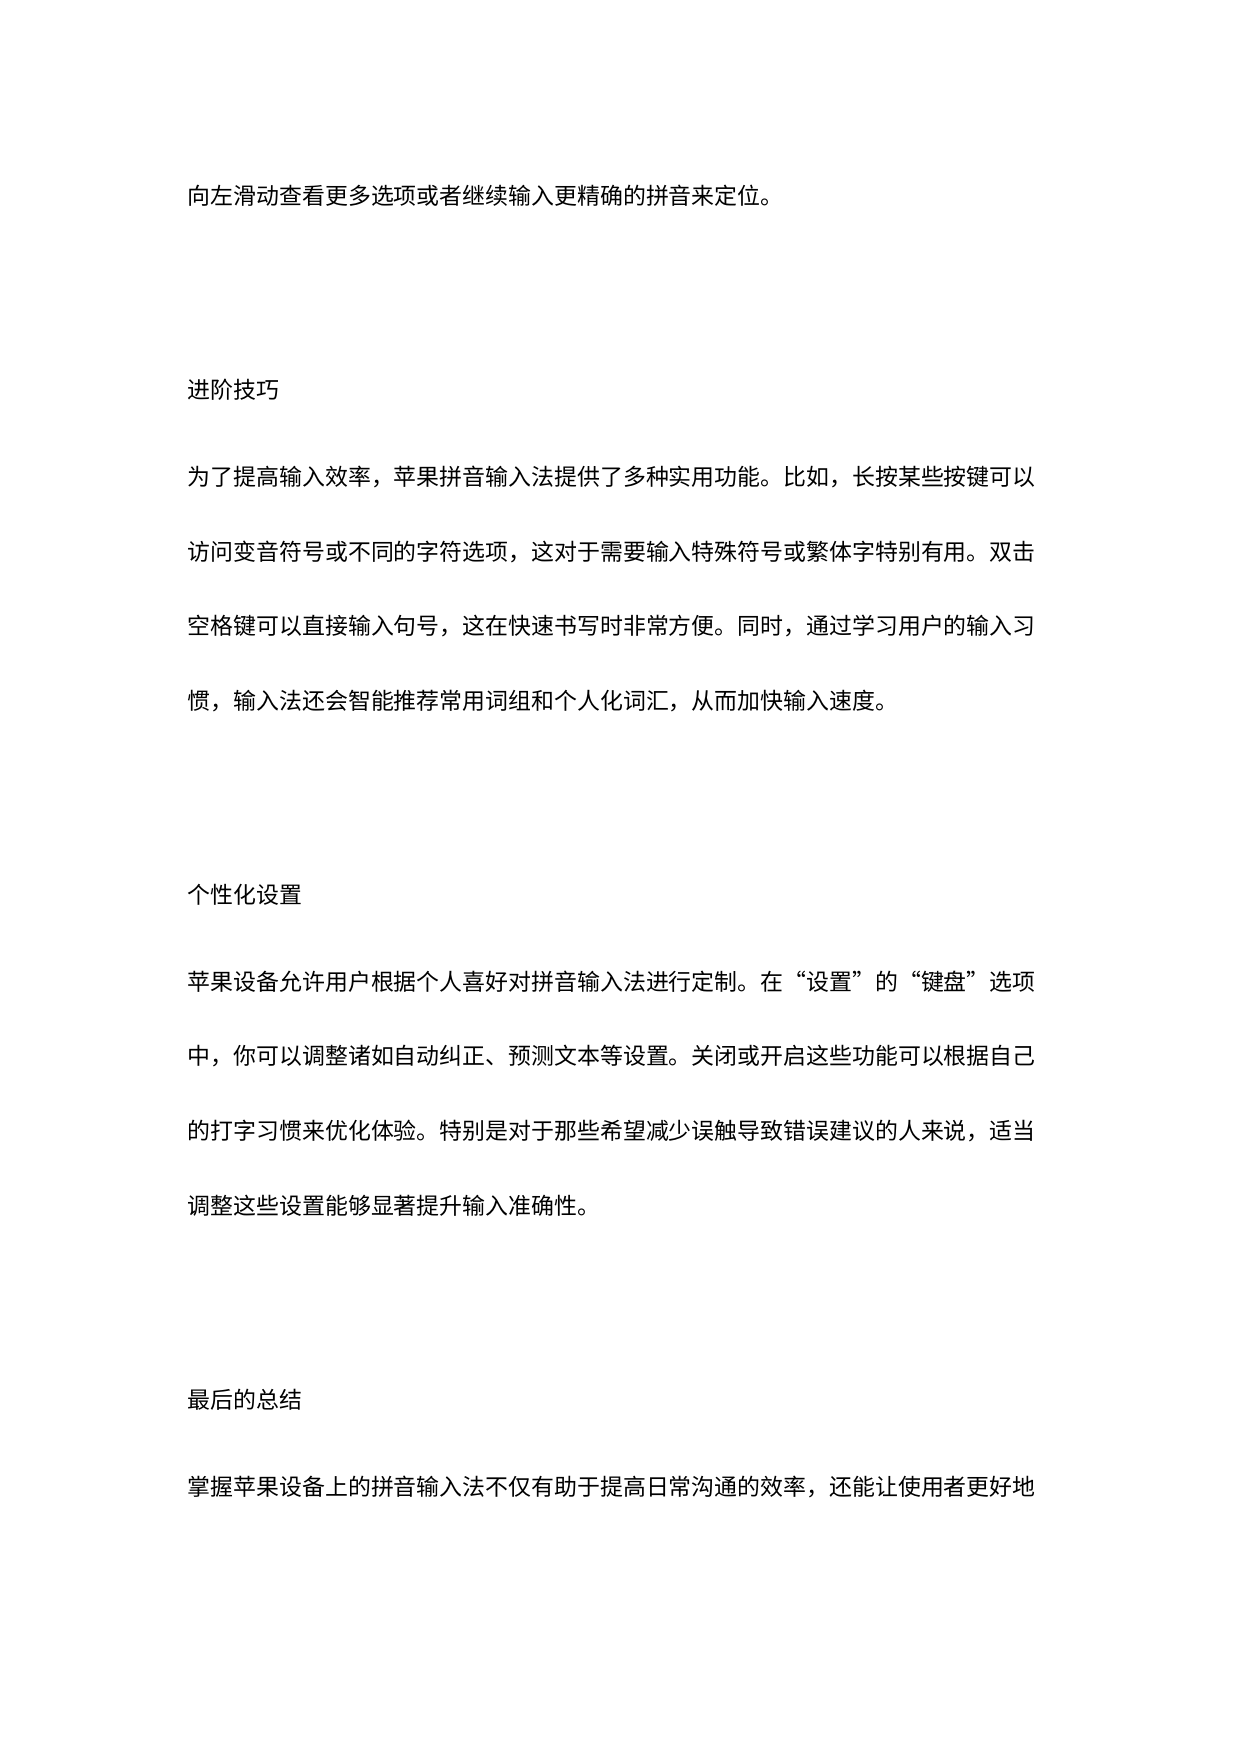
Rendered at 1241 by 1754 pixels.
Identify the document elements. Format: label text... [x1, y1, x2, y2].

text 最后的总结 [187, 1366, 1053, 1431]
text 为了提高输入效率，苹果拼音输入法提供了多种实用功能。比如，长按某些按键可以访问变音符号或不同的字符选项，这对于需要输入特殊符号或繁体字特别有用。双击空格键可以直接输入句号，这在快速书写时非常方便。同时，通过学习用户的输入习惯，输入法还会智能推荐常用词组和个人化词汇，从而加快输入速度。 [187, 443, 1053, 732]
text 苹果设备允许用户根据个人喜好对拼音输入法进行定制。在“设置”的“键盘”选项中，你可以调整诸如自动纠正、预测文本等设置。关闭或开启这些功能可以根据自己的打字习惯来优化体验。特别是对于那些希望减少误触导致错误建议的人来说，适当调整这些设置能够显著提升输入准确性。 [187, 948, 1053, 1237]
text 个性化设置 [187, 861, 1053, 926]
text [187, 1453, 1053, 1518]
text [187, 162, 1053, 227]
text 进阶技巧 [187, 356, 1053, 421]
